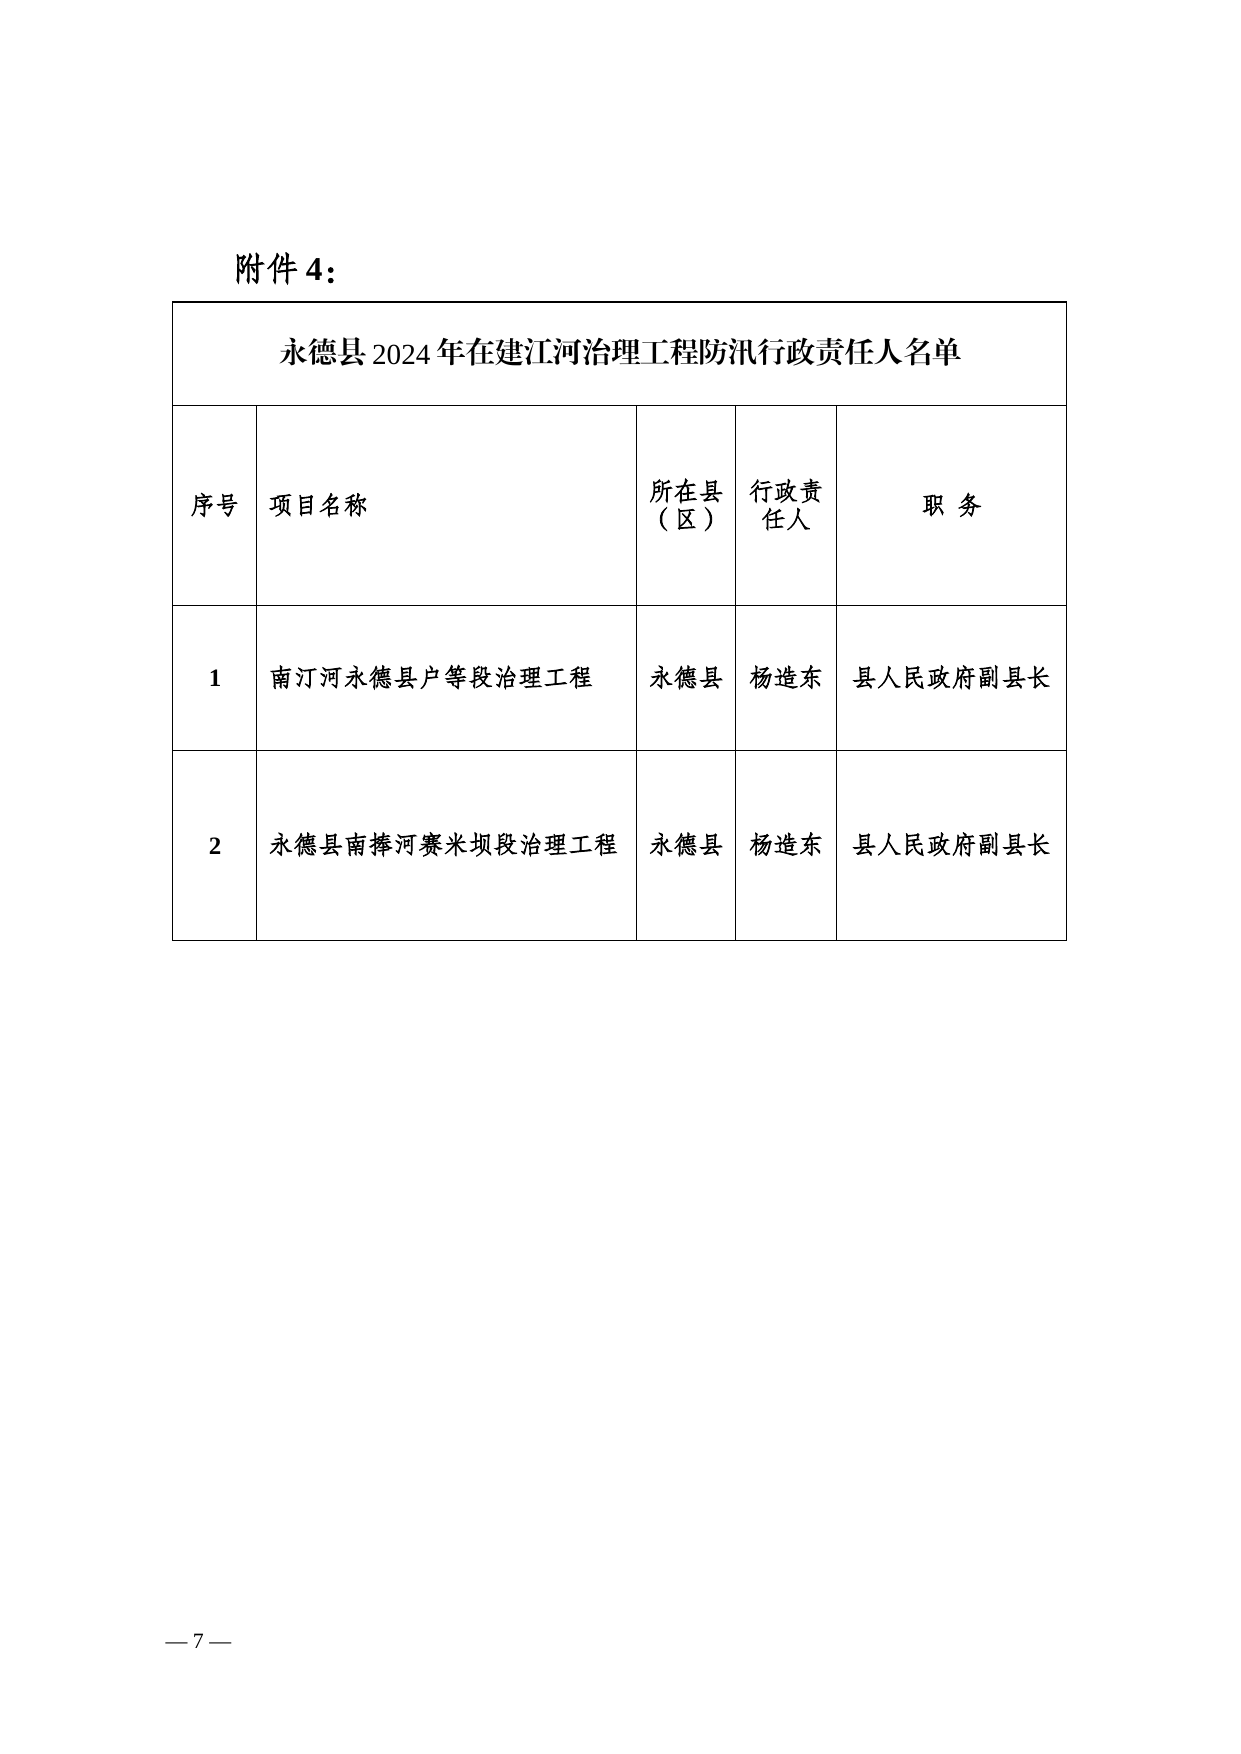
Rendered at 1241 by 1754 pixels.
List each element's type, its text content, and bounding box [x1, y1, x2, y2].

table_cell 2 [173, 751, 256, 939]
table_cell 县人民政府副县长 [837, 751, 1066, 939]
table_cell 县人民政府副县长 [837, 606, 1066, 749]
table_header 永德县2024年在建江河治理工程防汛行政责任人名单 [173, 303, 1066, 405]
table_cell 永德县 [637, 751, 735, 939]
table_cell 所在县（区） [637, 406, 735, 605]
table_cell 项目名称 [257, 406, 636, 605]
table_cell 永德县南捧河赛米坝段治理工程 [257, 751, 636, 939]
table_cell 序号 [173, 406, 256, 605]
table_cell 1 [173, 606, 256, 749]
table_cell 永德县 [637, 606, 735, 749]
table_cell 行政责任人 [736, 406, 836, 605]
table_cell 南汀河永德县户等段治理工程 [257, 606, 636, 749]
table_cell 杨造东 [736, 606, 836, 749]
table_cell 职 务 [837, 406, 1066, 605]
text 附件4： [165, 236, 1087, 301]
table_cell 杨造东 [736, 751, 836, 939]
